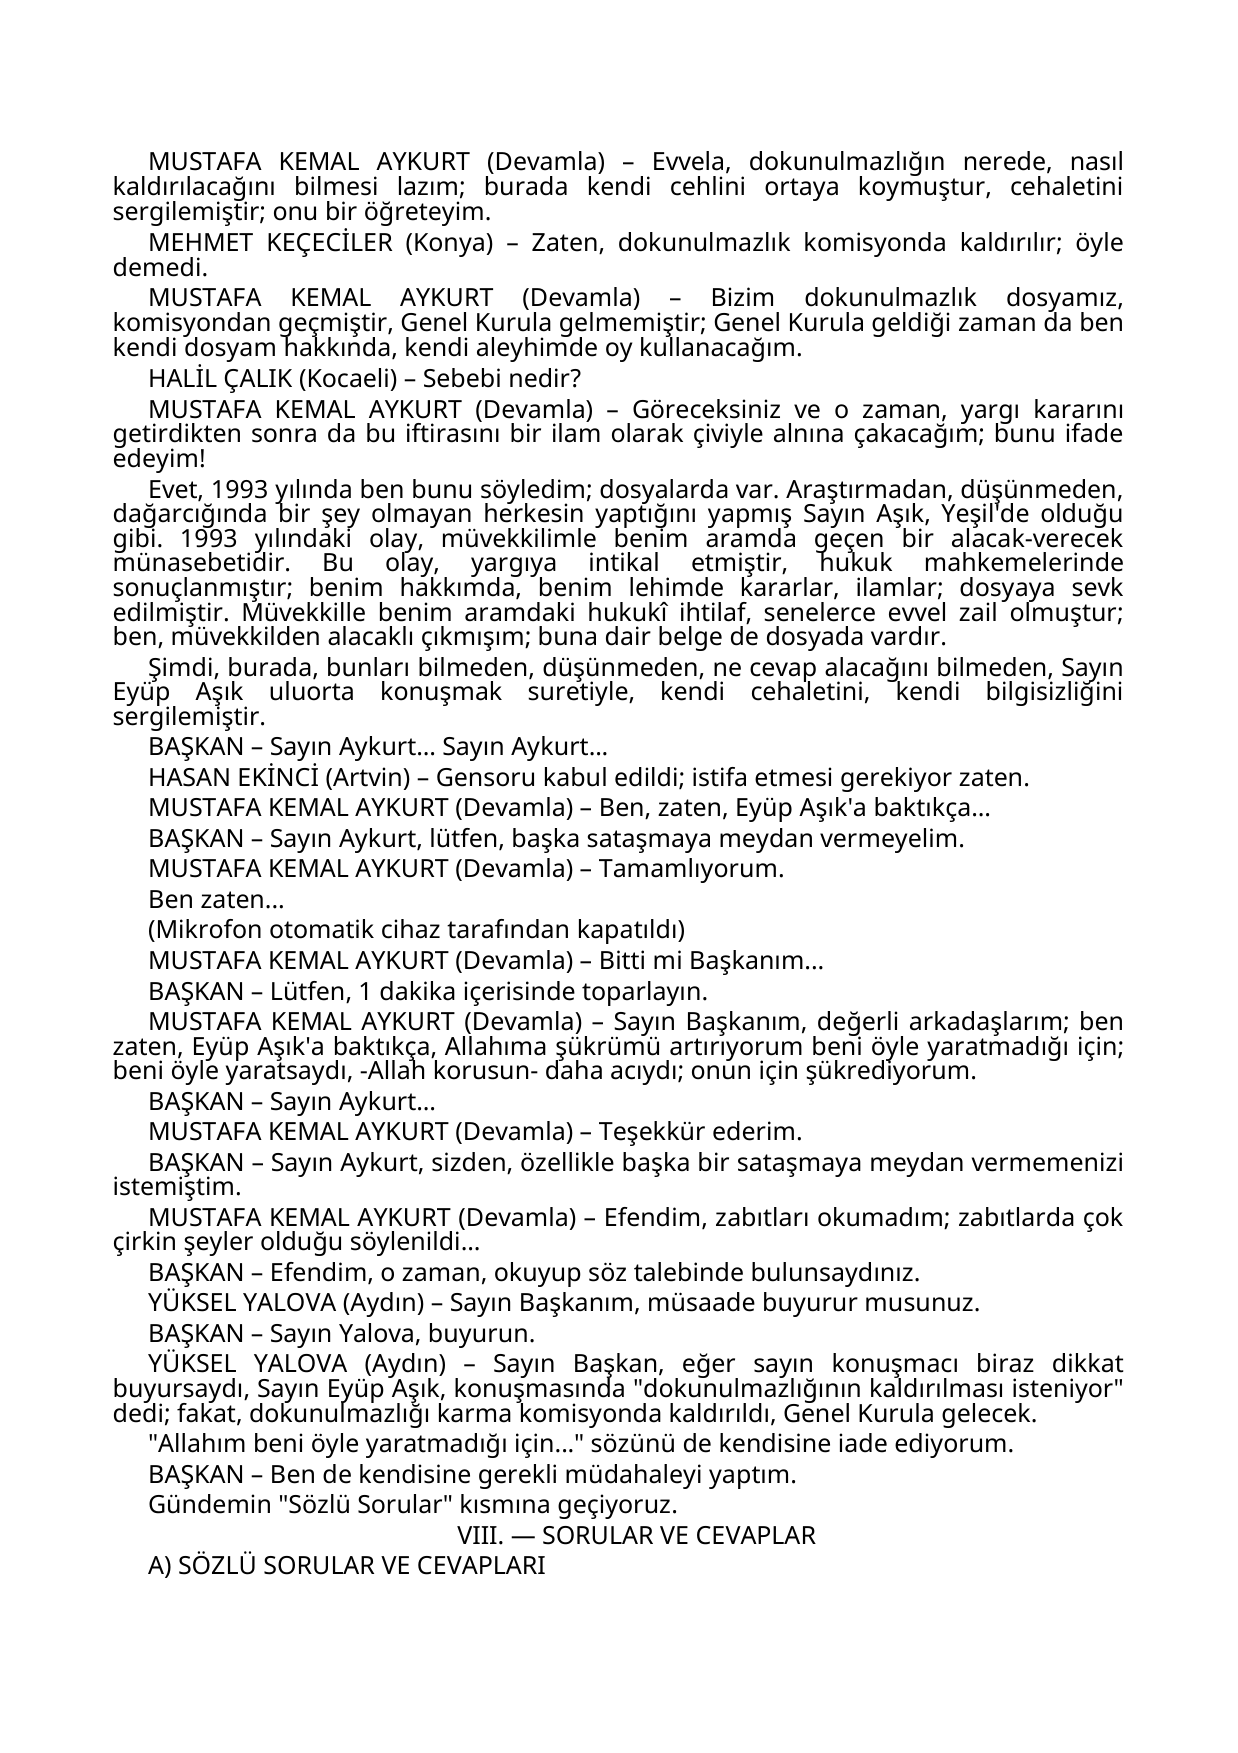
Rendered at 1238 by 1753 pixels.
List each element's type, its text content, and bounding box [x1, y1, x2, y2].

text MEHMET KEÇECİLER (Konya) – Zaten, dokunulmazlık komisyonda kaldırılır; öyle demedi. [112, 231, 1125, 281]
text BAŞKAN – Sayın Aykurt, lütfen, başka sataşmaya meydan vermeyelim. [112, 828, 1125, 852]
text YÜKSEL YALOVA (Aydın) – Sayın Başkanım, müsaade buyurur musunuz. [112, 1292, 1125, 1317]
text MUSTAFA KEMAL AYKURT (Devamla) – Sayın Başkanım, değerli arkadaşlarım; ben zaten, Eyüp Aşık'a baktıkça, Allahıma şükrümü artırıyorum beni öyle yaratmadığı için; beni öyle yaratsaydı, -Allah korusun- daha acıydı; onun için şükrediyorum. [112, 1011, 1125, 1084]
text (Mikrofon otomatik cihaz tarafından kapatıldı) [112, 919, 1125, 944]
text BAŞKAN – Sayın Yalova, buyurun. [112, 1323, 1125, 1347]
text MUSTAFA KEMAL AYKURT (Devamla) – Evvela, dokunulmazlığın nerede, nasıl kaldırılacağını bilmesi lazım; burada kendi cehlini ortaya koymuştur, cehaletini sergilemiştir; onu bir öğreteyim. [112, 150, 1125, 225]
text BAŞKAN – Sayın Aykurt... Sayın Aykurt... [112, 736, 1125, 761]
text VIII. — SORULAR VE CEVAPLAR [112, 1524, 1125, 1549]
text MUSTAFA KEMAL AYKURT (Devamla) – Efendim, zabıtları okumadım; zabıtlarda çok çirkin şeyler olduğu söylenildi... [112, 1207, 1125, 1256]
text YÜKSEL YALOVA (Aydın) – Sayın Başkan, eğer sayın konuşmacı biraz dikkat buyursaydı, Sayın Eyüp Aşık, konuşmasında "dokunulmazlığının kaldırılması isteniyor" dedi; fakat, dokunulmazlığı karma komisyonda kaldırıldı, Genel Kurula gelecek. [112, 1353, 1125, 1427]
text HALİL ÇALIK (Kocaeli) – Sebebi nedir? [112, 368, 1125, 393]
text BAŞKAN – Efendim, o zaman, okuyup söz talebinde bulunsaydınız. [112, 1262, 1125, 1286]
text MUSTAFA KEMAL AYKURT (Devamla) – Göreceksiniz ve o zaman, yargı kararını getirdikten sonra da bu iftirasını bir ilam olarak çiviyle alnına çakacağım; bunu ifade edeyim! [112, 399, 1125, 472]
text BAŞKAN – Sayın Aykurt... [112, 1091, 1125, 1115]
text Ben zaten... [112, 889, 1125, 913]
text BAŞKAN – Ben de kendisine gerekli müdahaleyi yaptım. [112, 1463, 1125, 1488]
text HASAN EKİNCİ (Artvin) – Gensoru kabul edildi; istifa etmesi gerekiyor zaten. [112, 767, 1125, 791]
text MUSTAFA KEMAL AYKURT (Devamla) – Teşekkür ederim. [112, 1121, 1125, 1146]
text MUSTAFA KEMAL AYKURT (Devamla) – Tamamlıyorum. [112, 858, 1125, 883]
text A) SÖZLÜ SORULAR VE CEVAPLARI [112, 1555, 1125, 1580]
text Gündemin "Sözlü Sorular" kısmına geçiyoruz. [112, 1494, 1125, 1519]
text Şimdi, burada, bunları bilmeden, düşünmeden, ne cevap alacağını bilmeden, Sayın Eyüp Aşık uluorta konuşmak suretiyle, kendi cehaletini, kendi bilgisizliğini sergilemiştir. [112, 656, 1125, 730]
text MUSTAFA KEMAL AYKURT (Devamla) – Bitti mi Başkanım... [112, 950, 1125, 974]
text "Allahım beni öyle yaratmadığı için..." sözünü de kendisine iade ediyorum. [112, 1433, 1125, 1458]
text MUSTAFA KEMAL AYKURT (Devamla) – Bizim dokunulmazlık dosyamız, komisyondan geçmiştir, Genel Kurula gelmemiştir; Genel Kurula geldiği zaman da ben kendi dosyam hakkında, kendi aleyhimde oy kullanacağım. [112, 287, 1125, 362]
text BAŞKAN – Lütfen, 1 dakika içerisinde toparlayın. [112, 980, 1125, 1005]
text BAŞKAN – Sayın Aykurt, sizden, özellikle başka bir sataşmaya meydan vermemenizi istemiştim. [112, 1152, 1125, 1201]
text MUSTAFA KEMAL AYKURT (Devamla) – Ben, zaten, Eyüp Aşık'a baktıkça... [112, 797, 1125, 822]
text Evet, 1993 yılında ben bunu söyledim; dosyalarda var. Araştırmadan, düşünmeden, dağarcığında bir şey olmayan herkesin yaptığını yapmış Sayın Aşık, Yeşil'de olduğu gibi. 1993 yılındaki olay, müvekkilimle benim aramda geçen bir alacak-verecek münasebetidir. Bu olay, yargıya intikal etmiştir, hukuk mahkemelerinde sonuçlanmıştır; benim hakkımda, benim lehimde kararlar, ilamlar; dosyaya sevk edilmiştir. Müvekkille benim aramdaki hukukî ihtilaf, senelerce evvel zail olmuştur; ben, müvekkilden alacaklı çıkmışım; buna dair belge de dosyada vardır. [112, 478, 1125, 651]
